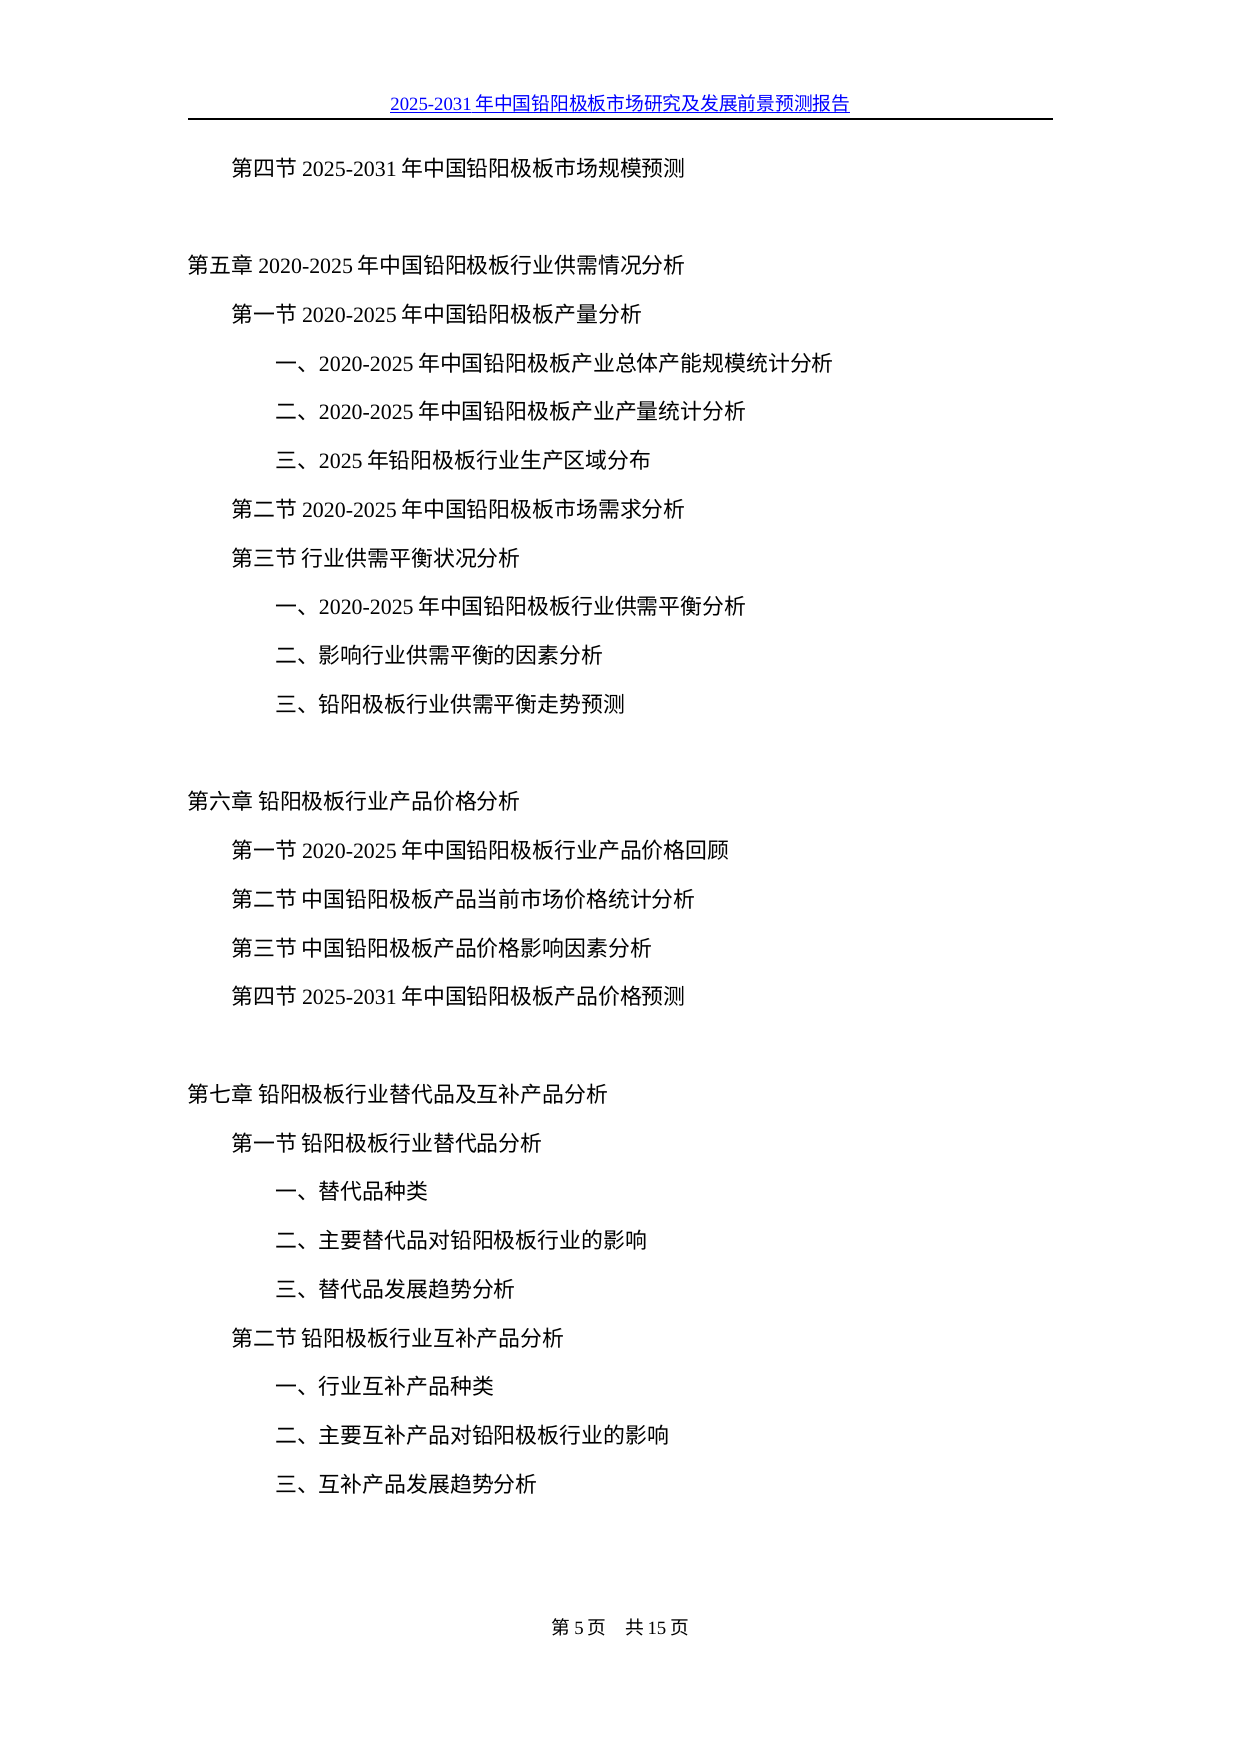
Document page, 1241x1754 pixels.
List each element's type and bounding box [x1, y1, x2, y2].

text [187, 150, 1053, 1499]
